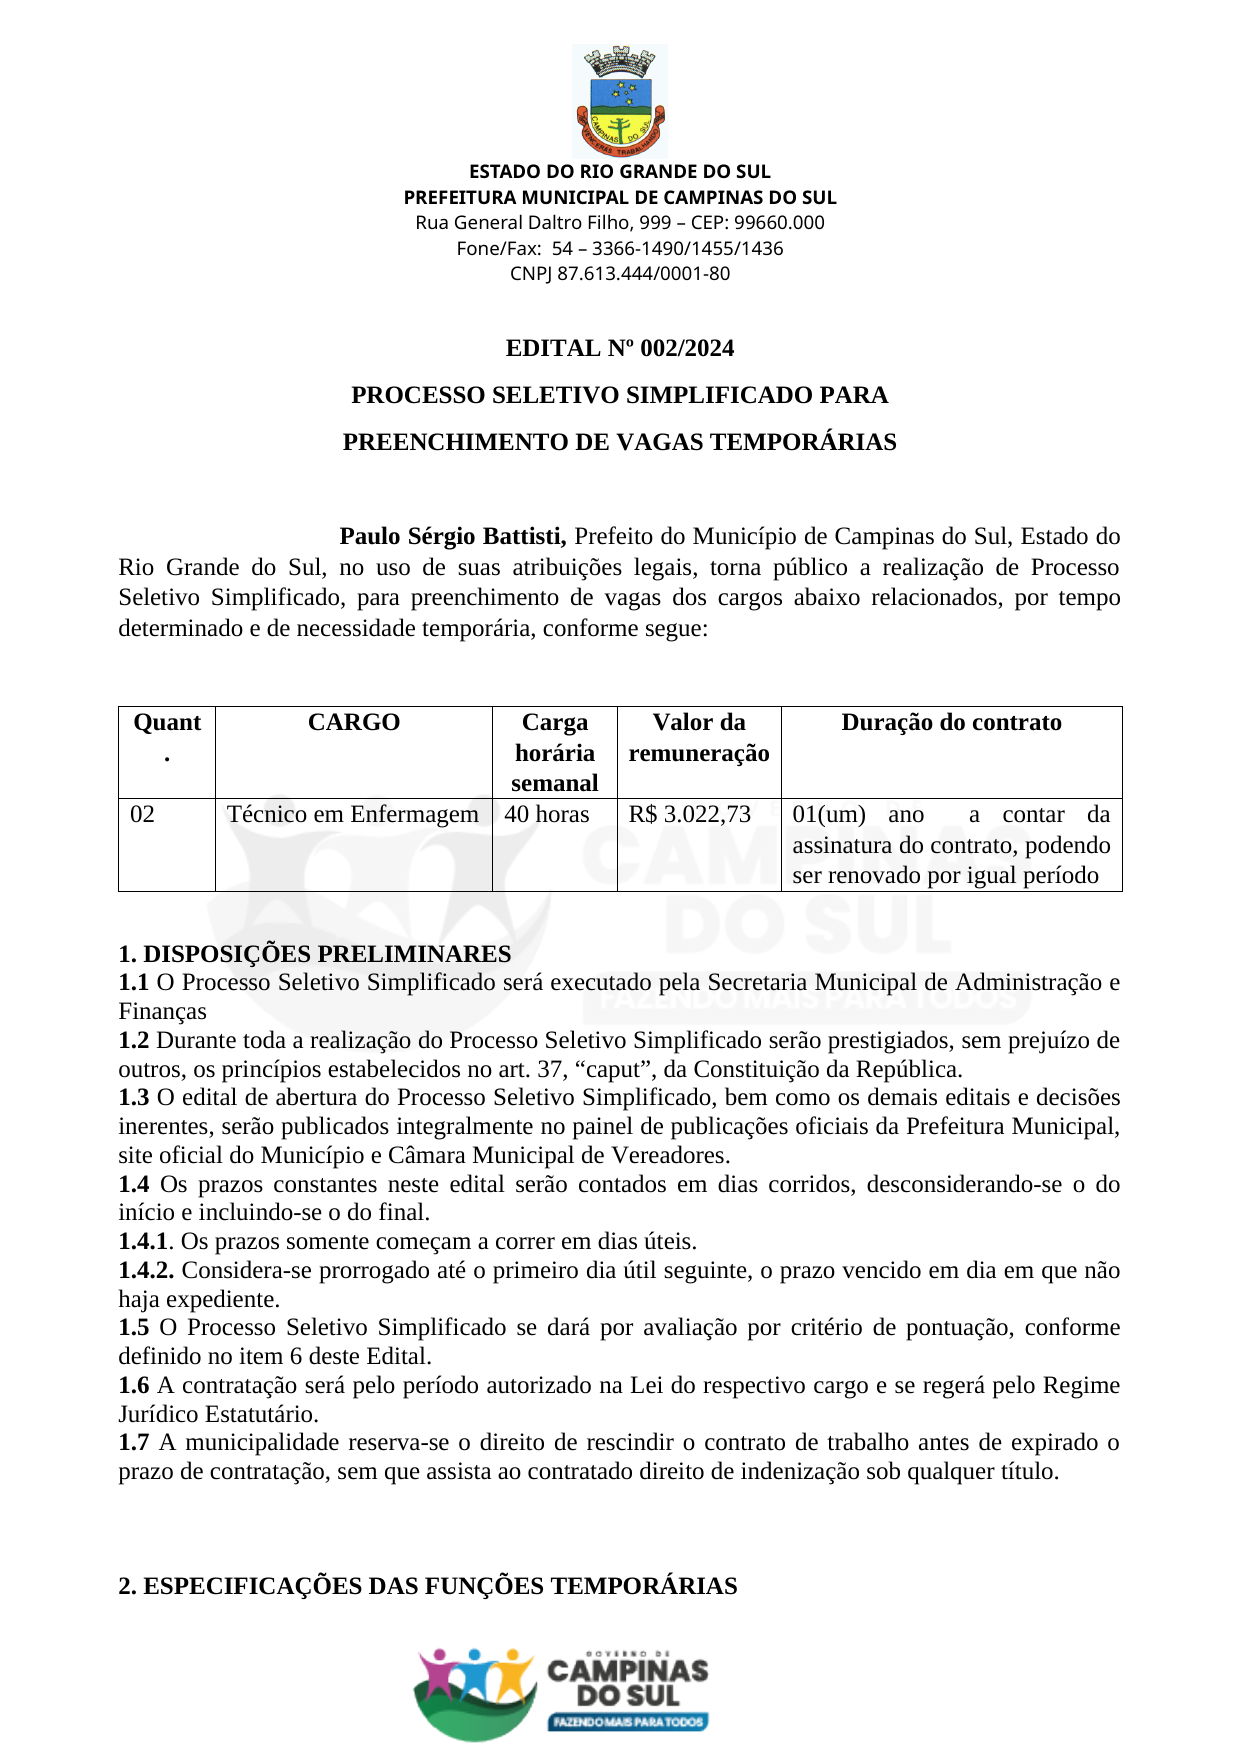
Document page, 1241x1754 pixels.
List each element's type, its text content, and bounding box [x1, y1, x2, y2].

text 1.6 A contratação será pelo período autorizado na Lei do respectivo cargo e se regerá pelo Regime Jurídico Estatutário. [118, 1370, 1122, 1427]
table_header Duração do contrato [782, 707, 1122, 798]
text 1.4.2. Considera-se prorrogado até o primeiro dia útil seguinte, o prazo vencido em dia em que não haja expediente. [118, 1255, 1122, 1312]
table_header CARGO [216, 707, 492, 798]
text 1.4.1. Os prazos somente começam a correr em dias úteis. [118, 1226, 1122, 1255]
text 2. ESPECIFICAÇÕES DAS FUNÇÕES TEMPORÁRIAS [118, 1571, 1122, 1600]
text 1.3 O edital de abertura do Processo Seletivo Simplificado, bem como os demais editais e decisões inerentes, serão publicados integralmente no painel de publicações oficiais da Prefeitura Municipal, site oficial do Município e Câmara Municipal de Vereadores. [118, 1082, 1122, 1169]
text 1.2 Durante toda a realização do Processo Seletivo Simplificado serão prestigiados, sem prejuízo de outros, os princípios estabelecidos no art. 37, “caput”, da Constituição da República. [118, 1025, 1122, 1082]
table_cell 40 horas [493, 799, 617, 891]
text 1.4 Os prazos constantes neste edital serão contados em dias corridos, desconsiderando-se o do início e incluindo-se o do final. [118, 1169, 1122, 1226]
table_header Carga horária semanal [493, 707, 617, 798]
table_cell R$ 3.022,73 [618, 799, 781, 891]
text PREENCHIMENTO DE VAGAS TEMPORÁRIAS [118, 427, 1122, 456]
text PROCESSO SELETIVO SIMPLIFICADO PARA [118, 380, 1122, 409]
text EDITAL Nº 002/2024 [118, 333, 1122, 362]
text 1.5 O Processo Seletivo Simplificado se dará por avaliação por critério de pontuação, conforme definido no item 6 deste Edital. [118, 1312, 1122, 1370]
picture [0, 311, 1241, 1754]
table_cell 02 [119, 799, 215, 891]
text 1.1 O Processo Seletivo Simplificado será executado pela Secretaria Municipal de Administração e Finanças [118, 967, 1122, 1025]
table_header Valor da remuneração [618, 707, 781, 798]
picture [572, 44, 669, 159]
table_header Quant. [119, 707, 215, 798]
text Paulo Sérgio Battisti, Prefeito do Município de Campinas do Sul, Estado do Rio Grande do Sul, no uso de suas atribuições legais, torna público a realização de Processo Seletivo Simplificado, para preenchimento de vagas dos cargos abaixo relacionados, por tempo determinado e de necessidade temporária, conforme segue: [118, 521, 1122, 641]
table_cell 01(um) ano a contar da assinatura do contrato, podendo ser renovado por igual período [782, 799, 1122, 891]
text 1.7 A municipalidade reserva-se o direito de rescindir o contrato de trabalho antes de expirado o prazo de contratação, sem que assista ao contratado direito de indenização sob qualquer título. [118, 1427, 1122, 1485]
text 1. DISPOSIÇÕES PRELIMINARES [118, 939, 1122, 967]
table_cell Técnico em Enfermagem [216, 799, 492, 891]
